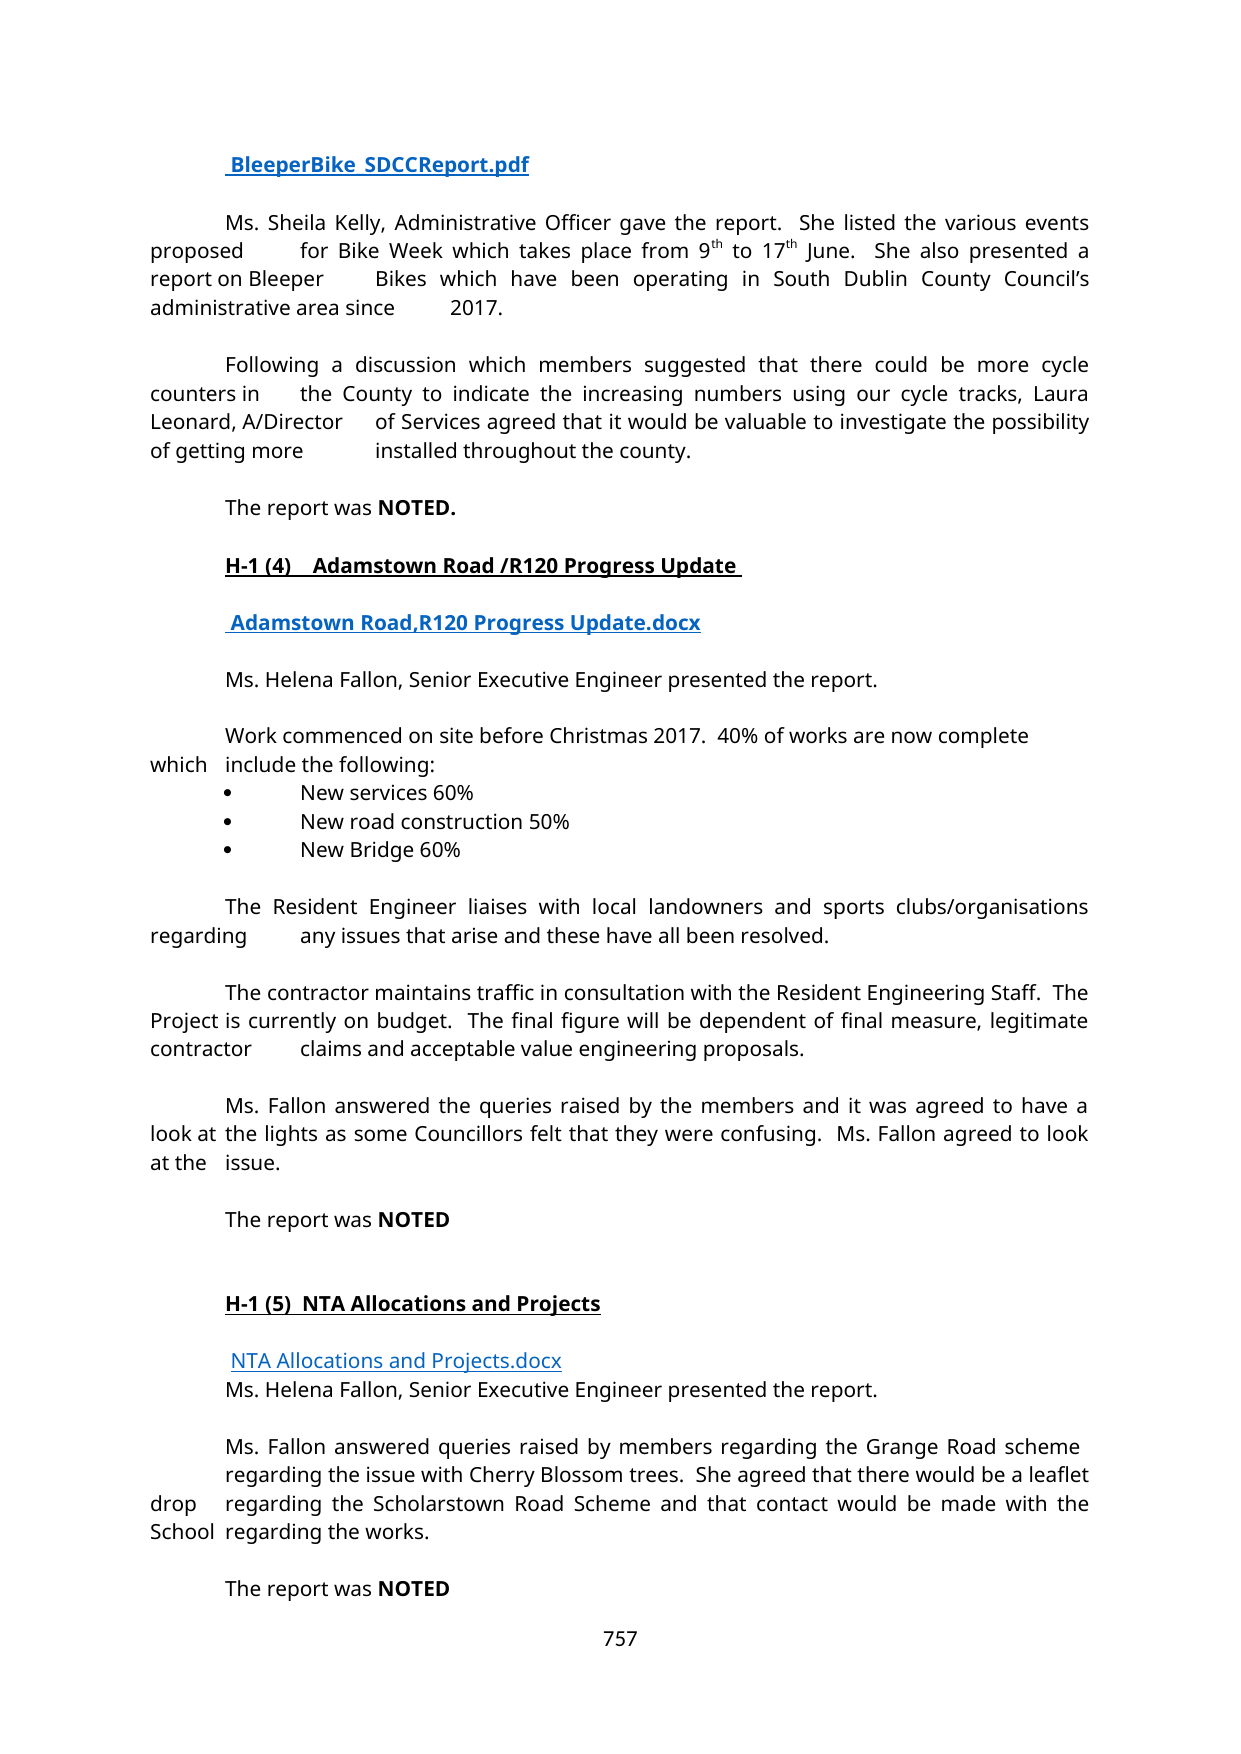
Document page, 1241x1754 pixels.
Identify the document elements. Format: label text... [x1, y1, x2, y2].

text Ms. Helena Fallon, Senior Executive Engineer presented the report. [150, 1375, 1090, 1403]
list New Bridge 60% [224, 835, 1090, 864]
text The report was NOTED [150, 1205, 1090, 1233]
text Ms. Fallon answered the queries raised by the members and it was agreed to have a look at the lights as some Councillors felt that they were confusing. Ms. Fallon agreed to look at the issue. [150, 1091, 1090, 1176]
text The contractor maintains traffic in consultation with the Resident Engineering Staff. The Project is currently on budget. The final figure will be dependent of final measure, legitimate contractor claims and acceptable value engineering proposals. [150, 978, 1090, 1063]
text Ms. Fallon answered queries raised by members regarding the Grange Road scheme regarding the issue with Cherry Blossom trees. She agreed that there would be a leaflet drop regarding the Scholarstown Road Scheme and that contact would be made with the School regarding the works. [150, 1432, 1090, 1546]
text Adamstown Road,R120 Progress Update.docx [150, 608, 1090, 636]
text The report was NOTED. [150, 493, 1090, 522]
text The report was NOTED [150, 1574, 1090, 1602]
list New services 60% [224, 778, 1090, 807]
text H-1 (5) NTA Allocations and Projects [150, 1289, 1090, 1318]
text Work commenced on site before Christmas 2017. 40% of works are now complete which include the following: [150, 722, 1090, 778]
list New road construction 50% [224, 807, 1090, 835]
text BleeperBike_SDCCReport.pdf [150, 150, 1090, 178]
text The Resident Engineer liaises with local landowners and sports clubs/organisations regarding any issues that arise and these have all been resolved. [150, 892, 1090, 949]
text H-1 (4) Adamstown Road /R120 Progress Update [150, 551, 1090, 579]
text NTA Allocations and Projects.docx [150, 1346, 1090, 1375]
text Ms. Sheila Kelly, Administrative Officer gave the report. She listed the various events proposed for Bike Week which takes place from 9th to 17th June. She also presented a report on Bleeper Bikes which have been operating in South Dublin County Council’s administrative area since 2017. [150, 208, 1090, 321]
text Ms. Helena Fallon, Senior Executive Engineer presented the report. [150, 665, 1090, 693]
text Following a discussion which members suggested that there could be more cycle counters in the County to indicate the increasing numbers using our cycle tracks, Laura Leonard, A/Director of Services agreed that it would be valuable to investigate the possibility of getting more installed throughout the county. [150, 351, 1090, 464]
